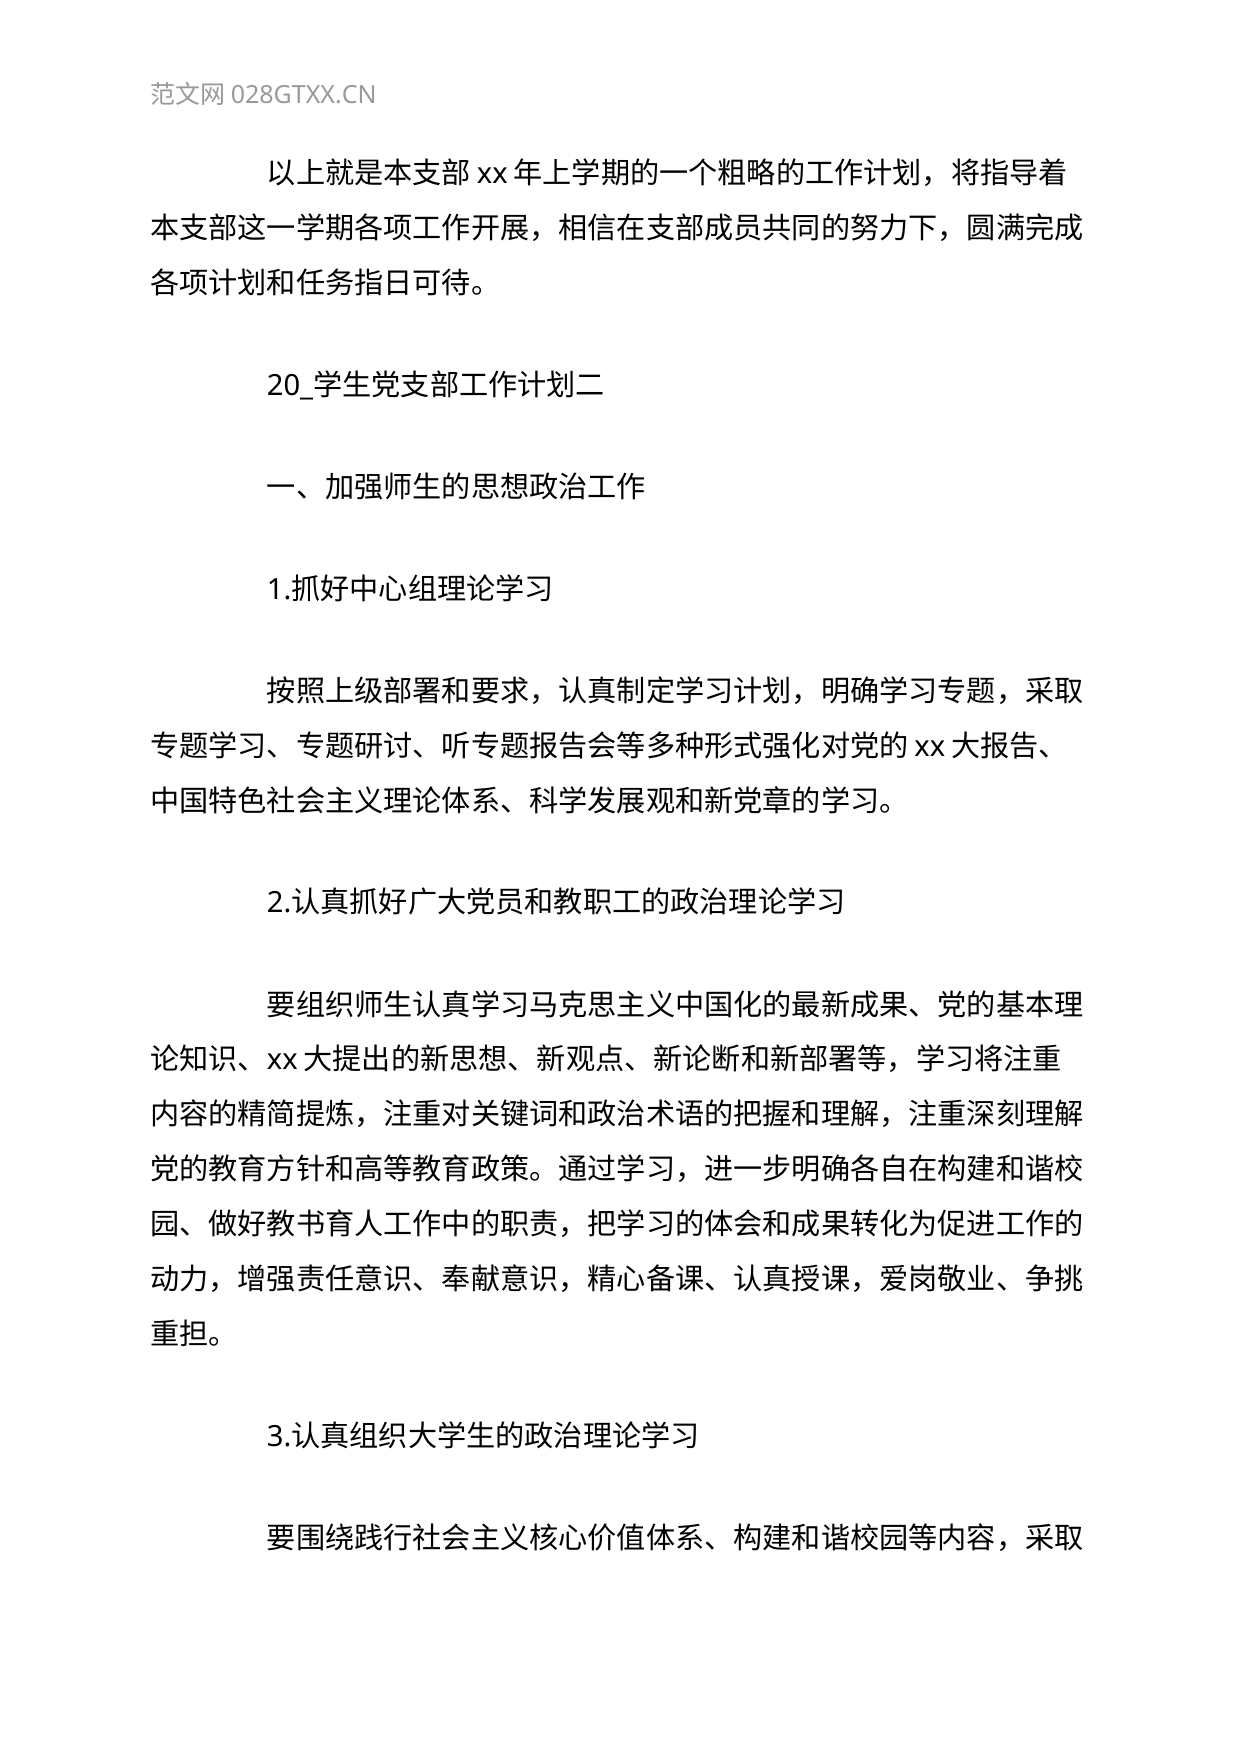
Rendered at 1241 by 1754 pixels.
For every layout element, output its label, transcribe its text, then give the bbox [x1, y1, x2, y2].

text 1.抓好中心组理论学习 [150, 565, 1090, 608]
text 要组织师生认真学习马克思主义中国化的最新成果、党的基本理论知识、xx大提出的新思想、新观点、新论断和新部署等，学习将注重内容的精简提炼，注重对关键词和政治术语的把握和理解，注重深刻理解党的教育方针和高等教育政策。通过学习，进一步明确各自在构建和谐校园、做好教书育人工作中的职责，把学习的体会和成果转化为促进工作的动力，增强责任意识、奉献意识，精心备课、认真授课，爱岗敬业、争挑重担。 [150, 981, 1090, 1353]
text 以上就是本支部xx年上学期的一个粗略的工作计划，将指导着本支部这一学期各项工作开展，相信在支部成员共同的努力下，圆满完成各项计划和任务指日可待。 [150, 150, 1090, 302]
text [150, 1514, 1090, 1557]
text 2.认真抓好广大党员和教职工的政治理论学习 [150, 879, 1090, 921]
text 按照上级部署和要求，认真制定学习计划，明确学习专题，采取专题学习、专题研讨、听专题报告会等多种形式强化对党的xx大报告、中国特色社会主义理论体系、科学发展观和新党章的学习。 [150, 667, 1090, 819]
text 3.认真组织大学生的政治理论学习 [150, 1412, 1090, 1455]
text 20_学生党支部工作计划二 [150, 362, 1090, 404]
text 一、加强师生的思想政治工作 [150, 464, 1090, 506]
